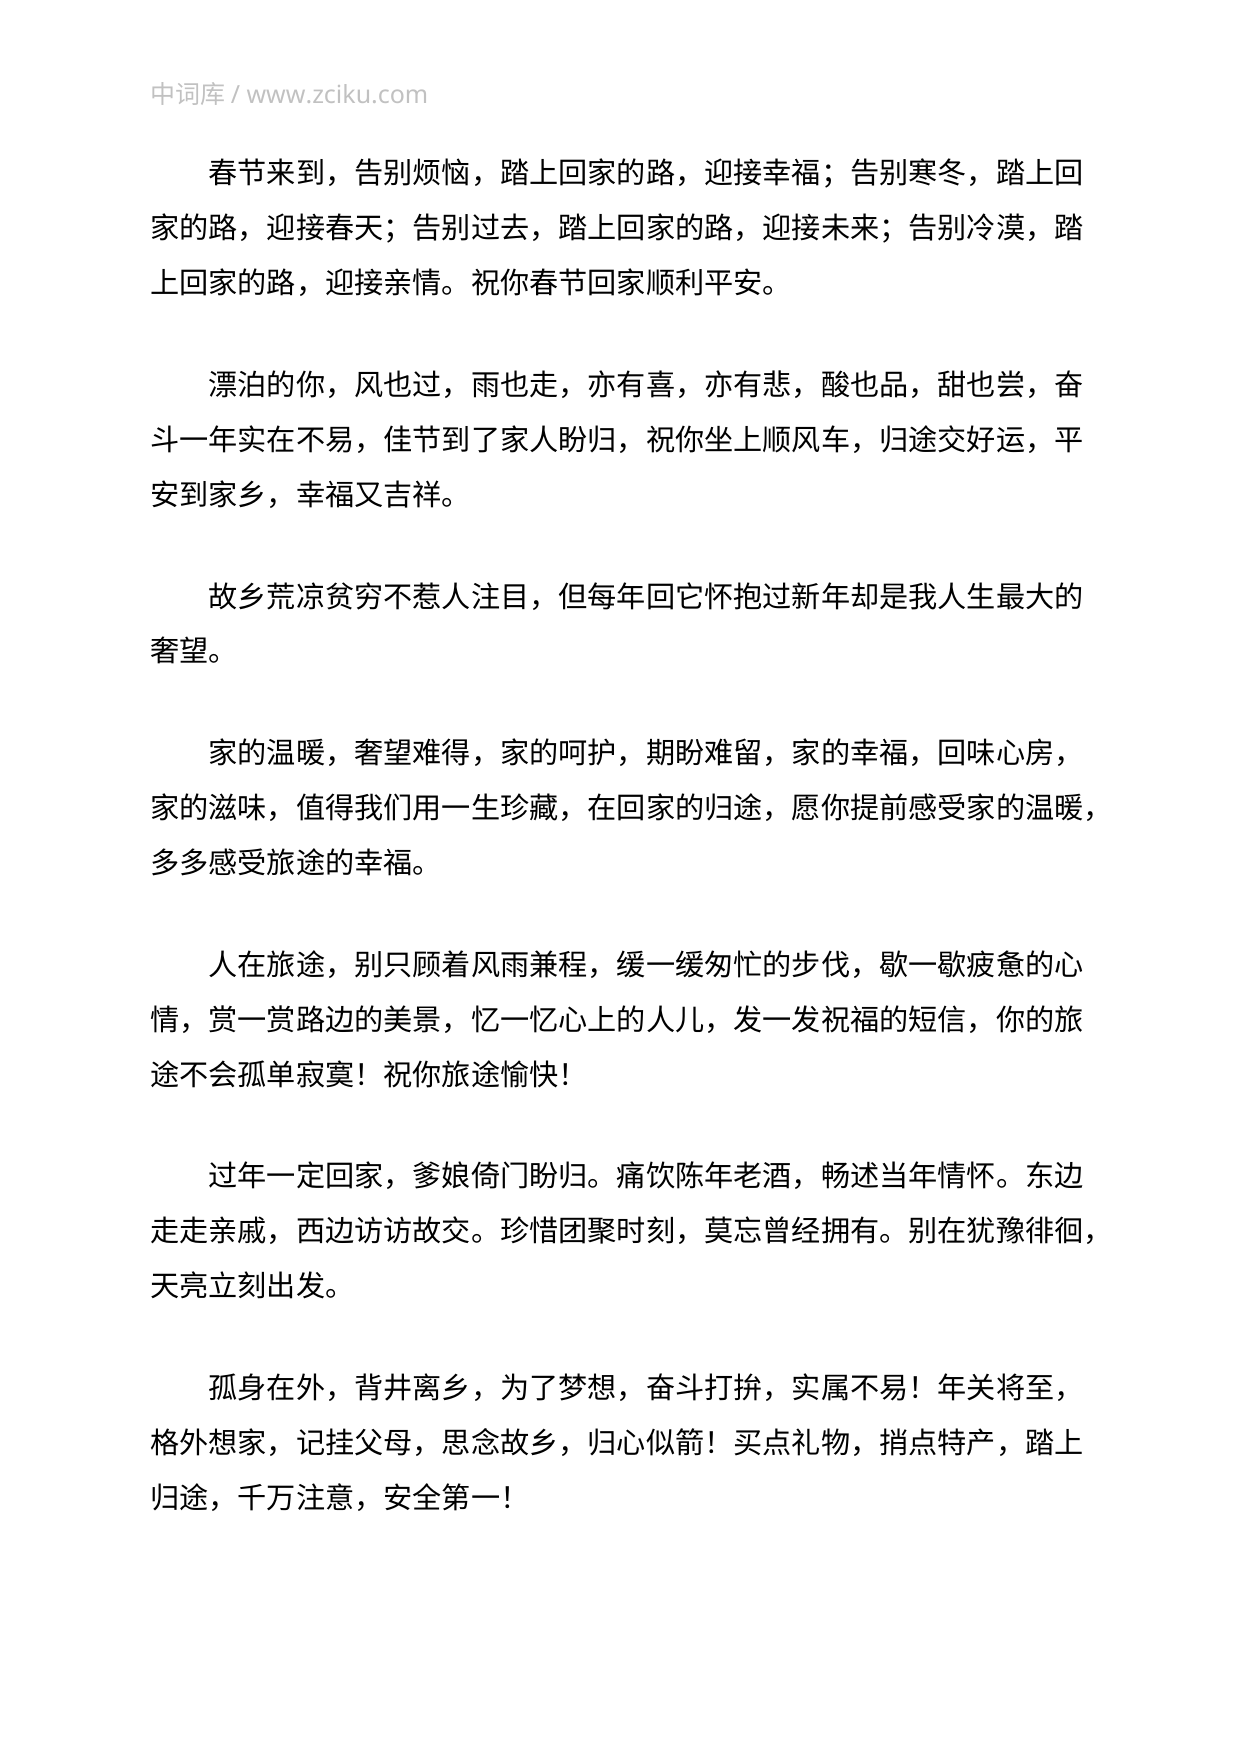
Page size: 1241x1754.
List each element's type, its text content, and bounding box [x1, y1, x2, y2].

text 故乡荒凉贫穷不惹人注目，但每年回它怀抱过新年却是我人生最大的奢望。 [150, 573, 1090, 670]
text 过年一定回家，爹娘倚门盼归。痛饮陈年老酒，畅述当年情怀。东边走走亲戚，西边访访故交。珍惜团聚时刻，莫忘曾经拥有。别在犹豫徘徊，天亮立刻出发。 [150, 1153, 1090, 1305]
text 漂泊的你，风也过，雨也走，亦有喜，亦有悲，酸也品，甜也尝，奋斗一年实在不易，佳节到了家人盼归，祝你坐上顺风车，归途交好运，平安到家乡，幸福又吉祥。 [150, 362, 1090, 514]
text 家的温暖，奢望难得，家的呵护，期盼难留，家的幸福，回味心房，家的滋味，值得我们用一生珍藏，在回家的归途，愿你提前感受家的温暖，多多感受旅途的幸福。 [150, 730, 1090, 882]
text 春节来到，告别烦恼，踏上回家的路，迎接幸福；告别寒冬，踏上回家的路，迎接春天；告别过去，踏上回家的路，迎接未来；告别冷漠，踏上回家的路，迎接亲情。祝你春节回家顺利平安。 [150, 150, 1090, 302]
text 孤身在外，背井离乡，为了梦想，奋斗打拚，实属不易！年关将至，格外想家，记挂父母，思念故乡，归心似箭！买点礼物，捎点特产，踏上归途，千万注意，安全第一！ [150, 1364, 1090, 1517]
text 人在旅途，别只顾着风雨兼程，缓一缓匆忙的步伐，歇一歇疲惫的心情，赏一赏路边的美景，忆一忆心上的人儿，发一发祝福的短信，你的旅途不会孤单寂寞！祝你旅途愉快！ [150, 941, 1090, 1093]
